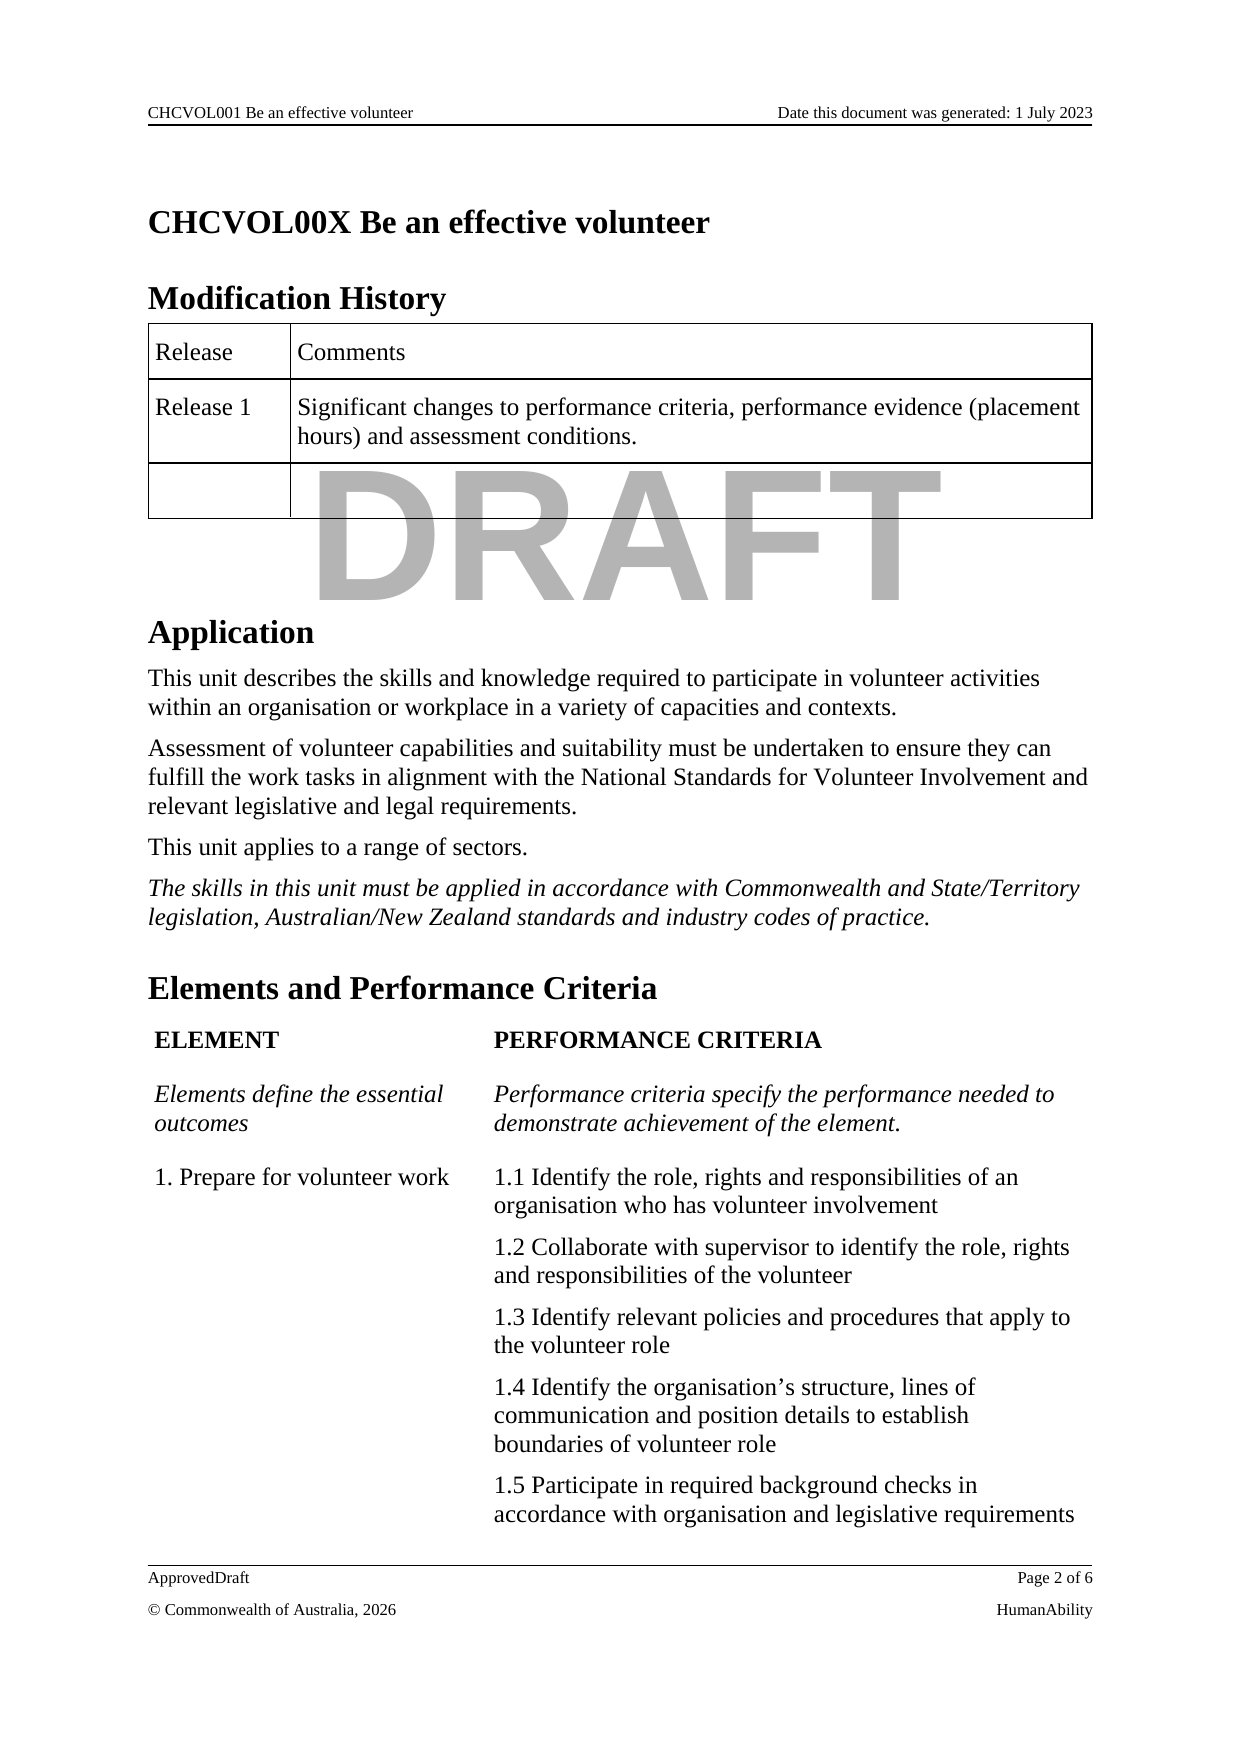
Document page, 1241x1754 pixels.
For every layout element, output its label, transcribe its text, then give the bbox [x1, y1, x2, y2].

text This unit describes the skills and knowledge required to participate in volunteer activities within an organisation or workplace in a variety of capacities and contexts. [148, 663, 1092, 721]
subtitle Application [148, 613, 1092, 651]
table_cell [291, 464, 1091, 517]
text This unit applies to a range of sectors. [148, 832, 1092, 861]
table_cell 1. Prepare for volunteer work [148, 1149, 487, 1541]
table_header PERFORMANCE CRITERIA [487, 1013, 1081, 1067]
text Assessment of volunteer capabilities and suitability must be undertaken to ensure they can fulfill the work tasks in alignment with the National Standards for Volunteer Involvement and relevant legislative and legal requirements. [148, 733, 1092, 820]
table_cell Release 1 [149, 380, 290, 462]
table_cell Significant changes to performance criteria, performance evidence (placement hours) and assessment conditions. [291, 380, 1091, 462]
table_cell Elements define the essential outcomes [148, 1067, 487, 1149]
subtitle CHCVOL00X Be an effective volunteer [148, 202, 1092, 241]
text The skills in this unit must be applied in accordance with Commonwealth and State/Territory legislation, Australian/New Zealand standards and industry codes of practice. [148, 873, 1092, 931]
subtitle Modification History [148, 278, 1092, 316]
table_header Release [149, 324, 290, 378]
subtitle Elements and Performance Criteria [148, 968, 1092, 1007]
table_cell [149, 464, 290, 517]
table_header Comments [291, 324, 1091, 378]
table_cell Performance criteria specify the performance needed to demonstrate achievement of the element. [487, 1067, 1081, 1149]
table_header ELEMENT [148, 1013, 487, 1067]
